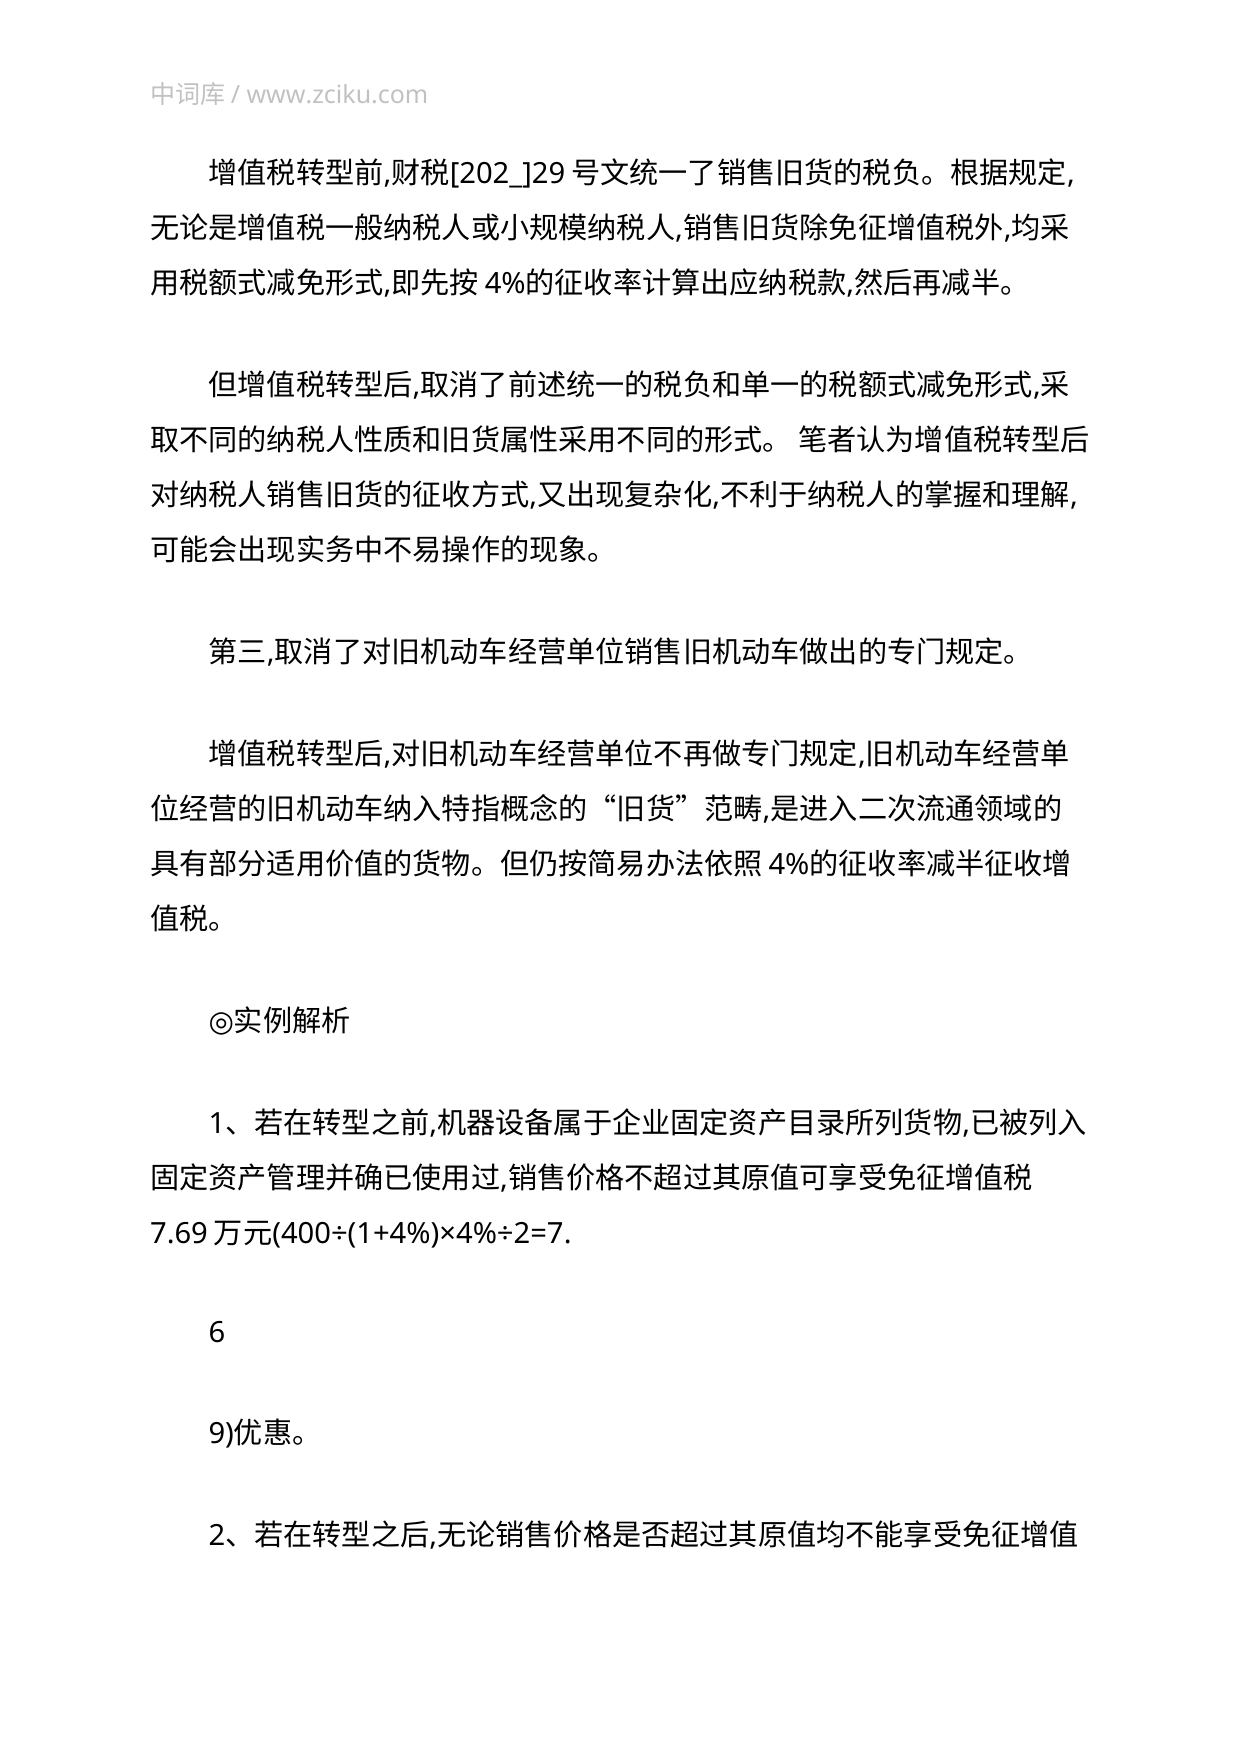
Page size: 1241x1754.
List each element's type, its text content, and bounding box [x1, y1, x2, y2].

text 第三,取消了对旧机动车经营单位销售旧机动车做出的专门规定。 [150, 629, 1090, 671]
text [150, 1512, 1090, 1554]
text 但增值税转型后,取消了前述统一的税负和单一的税额式减免形式,采取不同的纳税人性质和旧货属性采用不同的形式。 笔者认为增值税转型后对纳税人销售旧货的征收方式,又出现复杂化,不利于纳税人的掌握和理解,可能会出现实务中不易操作的现象。 [150, 362, 1090, 569]
text 9)优惠。 [150, 1410, 1090, 1452]
text 6 [150, 1311, 1090, 1351]
text 增值税转型前,财税[202_]29号文统一了销售旧货的税负。根据规定,无论是增值税一般纳税人或小规模纳税人,销售旧货除免征增值税外,均采用税额式减免形式,即先按4%的征收率计算出应纳税款,然后再减半。 [150, 150, 1090, 302]
text 1、若在转型之前,机器设备属于企业固定资产目录所列货物,已被列入固定资产管理并确已使用过,销售价格不超过其原值可享受免征增值税7.69万元(400÷(1+4%)×4%÷2=7. [150, 1099, 1090, 1252]
text 增值税转型后,对旧机动车经营单位不再做专门规定,旧机动车经营单位经营的旧机动车纳入特指概念的“旧货”范畴,是进入二次流通领域的具有部分适用价值的货物。但仍按简易办法依照4%的征收率减半征收增值税。 [150, 731, 1090, 938]
text ◎实例解析 [150, 997, 1090, 1040]
